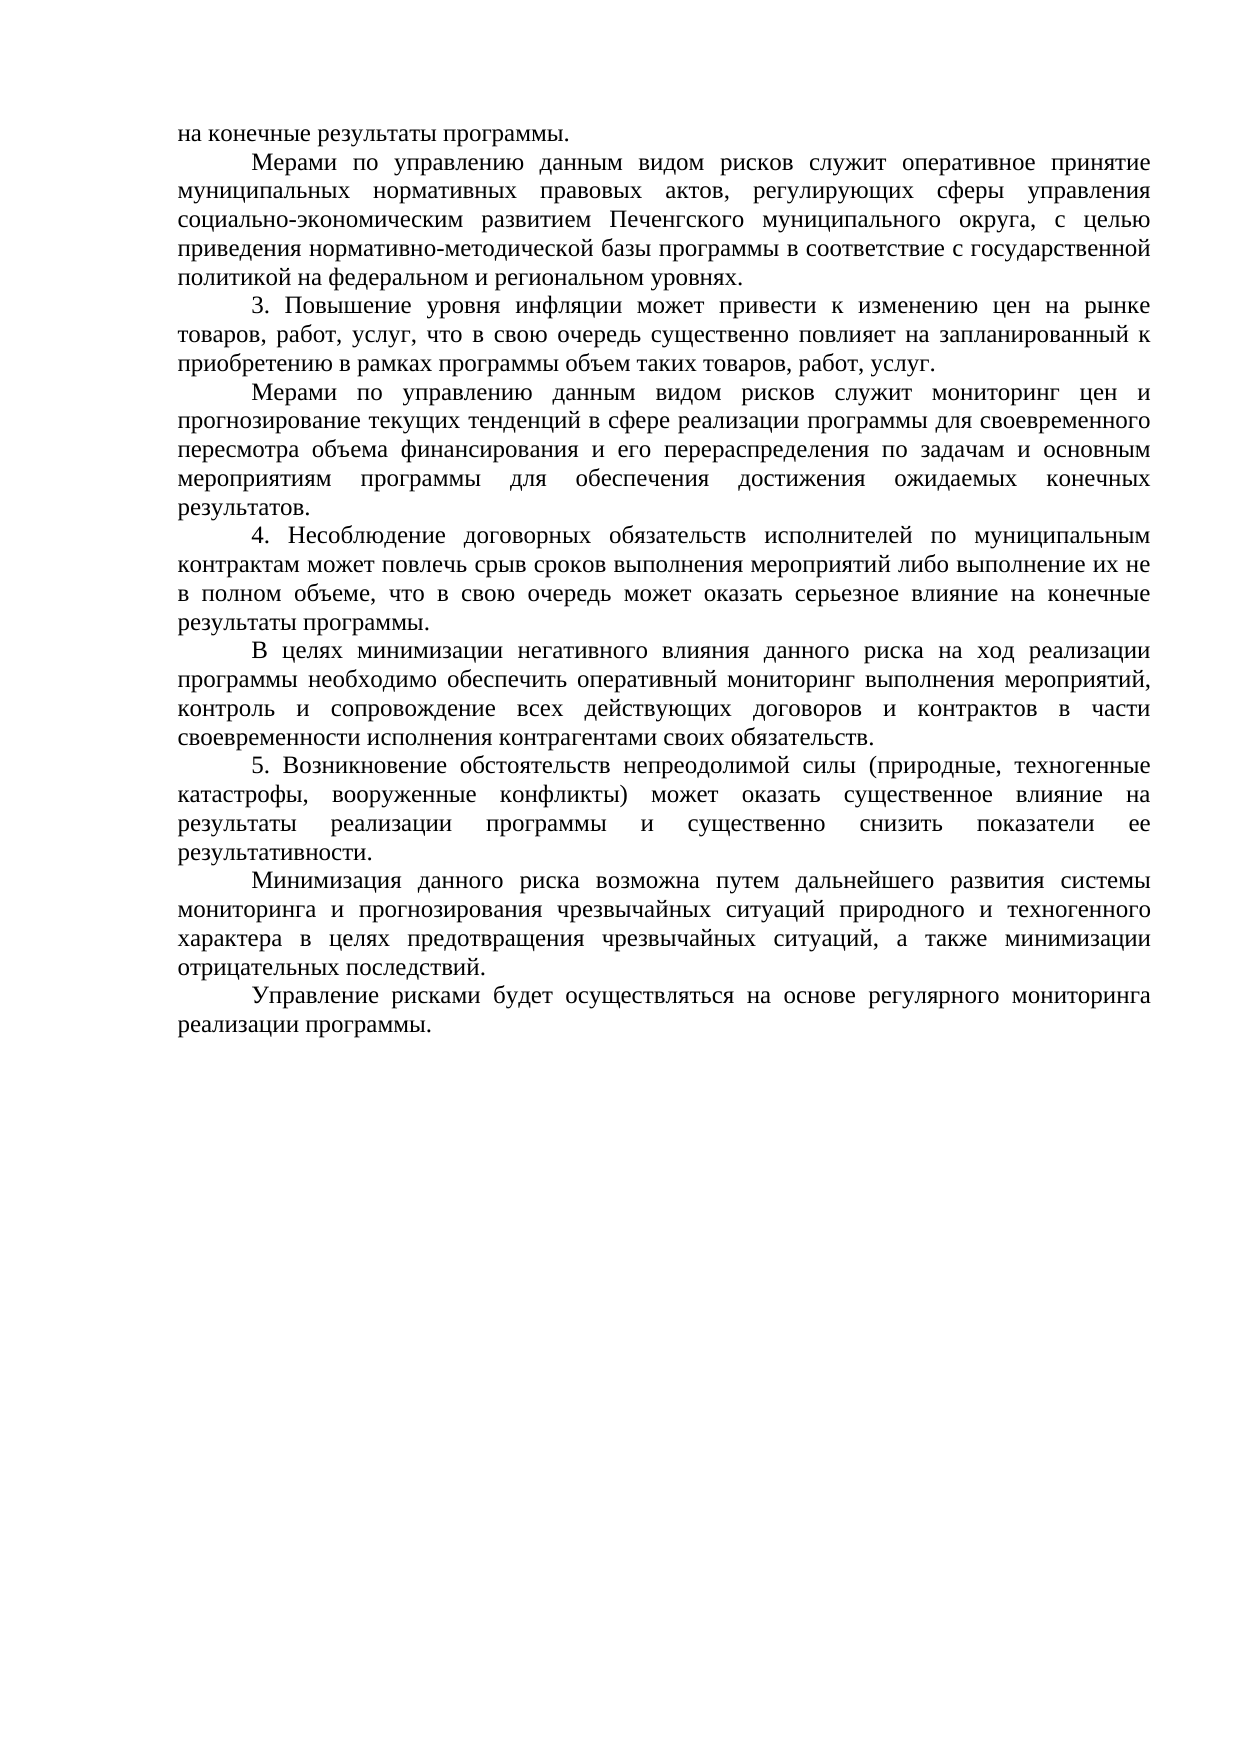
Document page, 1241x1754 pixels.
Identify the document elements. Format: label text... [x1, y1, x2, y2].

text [177, 118, 1152, 147]
text 5. Возникновение обстоятельств непреодолимой силы (природные, техногенные катастрофы, вооруженные конфликты) может оказать существенное влияние на результаты реализации программы и существенно снизить показатели ее результативности. [177, 751, 1152, 866]
text Управление рисками будет осуществляться на основе регулярного мониторинга реализации программы. [177, 981, 1152, 1038]
text 3. Повышение уровня инфляции может привести к изменению цен на рынке товаров, работ, услуг, что в свою очередь существенно повлияет на запланированный к приобретению в рамках программы объем таких товаров, работ, услуг. [177, 291, 1152, 377]
text Мерами по управлению данным видом рисков служит мониторинг цен и прогнозирование текущих тенденций в сфере реализации программы для своевременного пересмотра объема финансирования и его перераспределения по задачам и основным мероприятиям программы для обеспечения достижения ожидаемых конечных результатов. [177, 377, 1152, 521]
text В целях минимизации негативного влияния данного риска на ход реализации программы необходимо обеспечить оперативный мониторинг выполнения мероприятий, контроль и сопровождение всех действующих договоров и контрактов в части своевременности исполнения контрагентами своих обязательств. [177, 636, 1152, 751]
text Минимизация данного риска возможна путем дальнейшего развития системы мониторинга и прогнозирования чрезвычайных ситуаций природного и техногенного характера в целях предотвращения чрезвычайных ситуаций, а также минимизации отрицательных последствий. [177, 866, 1152, 981]
text 4. Несоблюдение договорных обязательств исполнителей по муниципальным контрактам может повлечь срыв сроков выполнения мероприятий либо выполнение их не в полном объеме, что в свою очередь может оказать серьезное влияние на конечные результаты программы. [177, 521, 1152, 636]
text Мерами по управлению данным видом рисков служит оперативное принятие муниципальных нормативных правовых актов, регулирующих сферы управления социально-экономическим развитием Печенгского муниципального округа, с целью приведения нормативно-методической базы программы в соответствие с государственной политикой на федеральном и региональном уровнях. [177, 147, 1152, 291]
